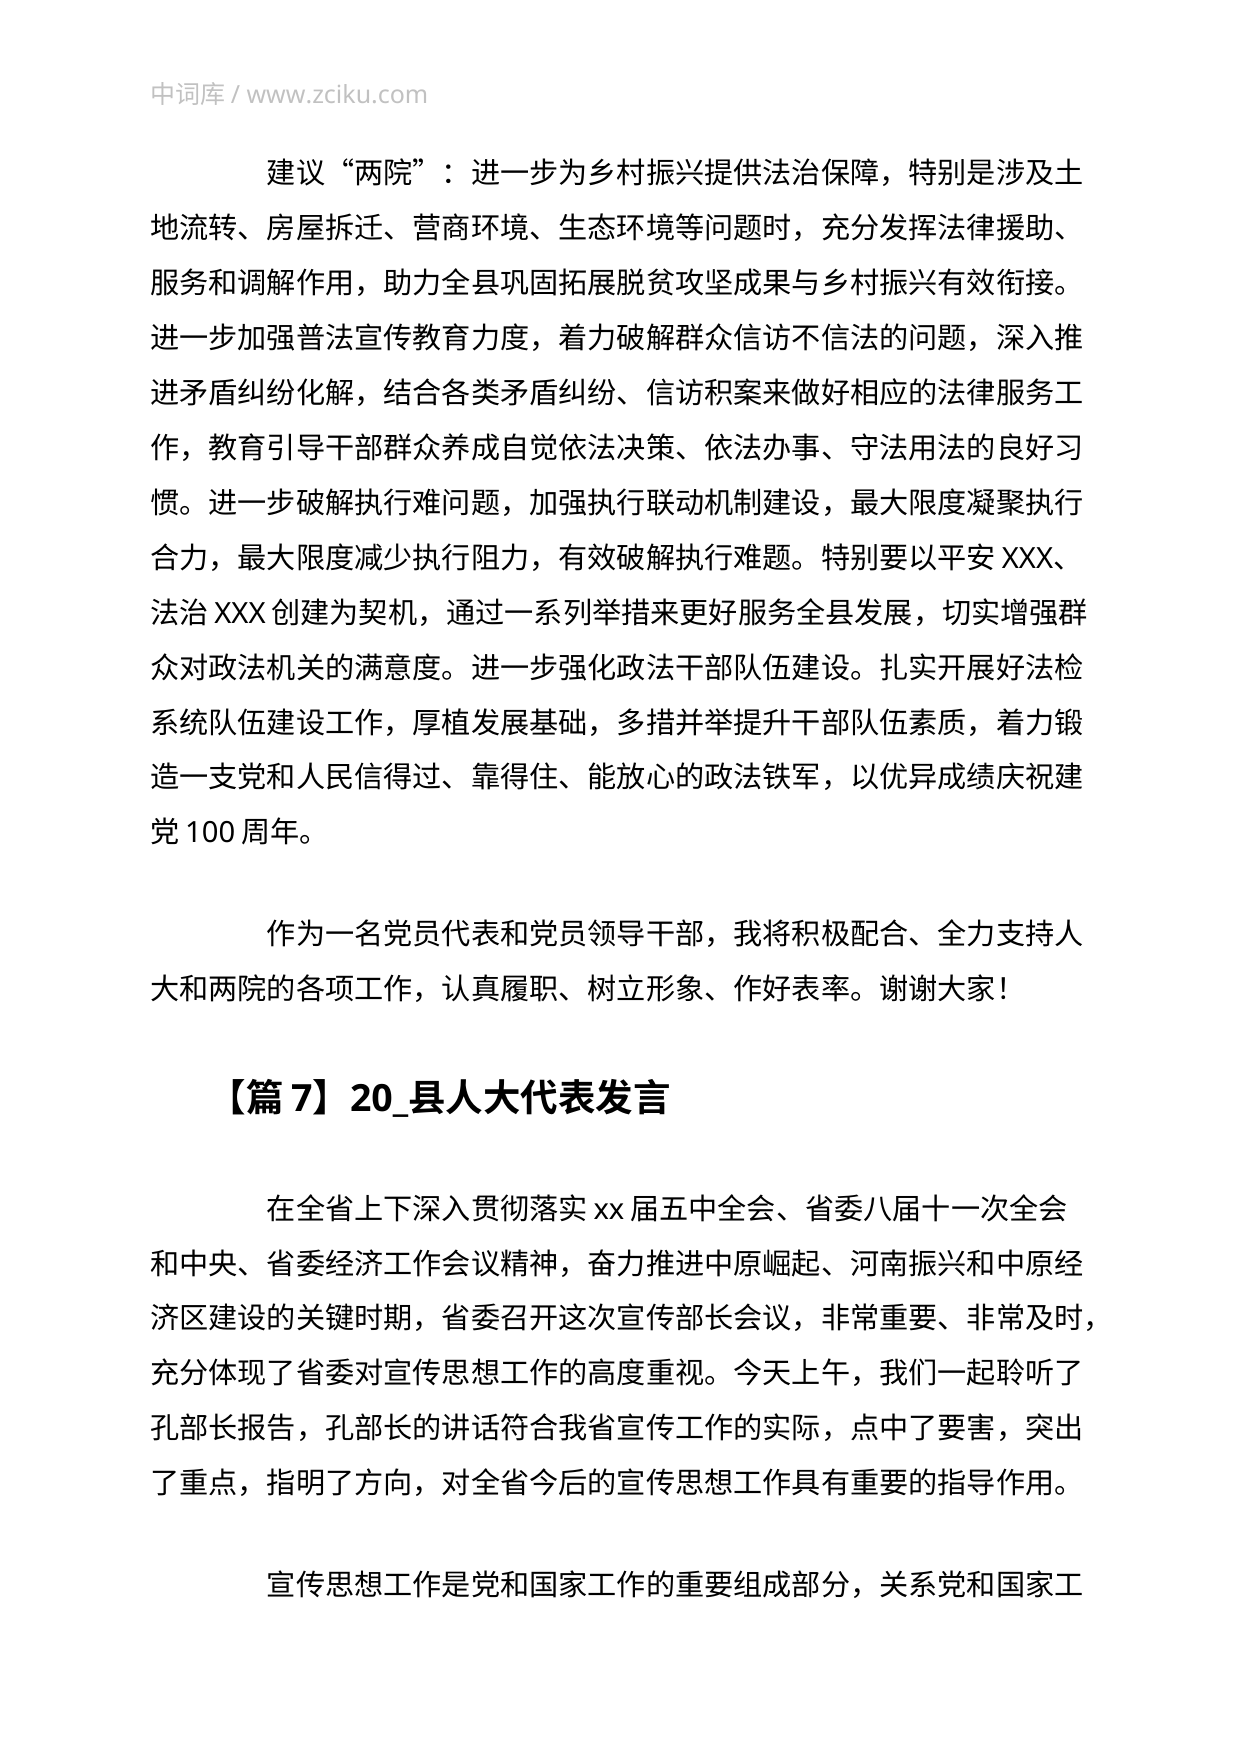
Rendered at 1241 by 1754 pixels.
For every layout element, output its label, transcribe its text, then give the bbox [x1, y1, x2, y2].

text 在全省上下深入贯彻落实xx届五中全会、省委八届十一次全会和中央、省委经济工作会议精神，奋力推进中原崛起、河南振兴和中原经济区建设的关键时期，省委召开这次宣传部长会议，非常重要、非常及时，充分体现了省委对宣传思想工作的高度重视。今天上午，我们一起聆听了孔部长报告，孔部长的讲话符合我省宣传工作的实际，点中了要害，突出了重点，指明了方向，对全省今后的宣传思想工作具有重要的指导作用。 [150, 1185, 1090, 1502]
text 作为一名党员代表和党员领导干部，我将积极配合、全力支持人大和两院的各项工作，认真履职、树立形象、作好表率。谢谢大家！ [150, 911, 1090, 1008]
text 建议“两院”：进一步为乡村振兴提供法治保障，特别是涉及土地流转、房屋拆迁、营商环境、生态环境等问题时，充分发挥法律援助、服务和调解作用，助力全县巩固拓展脱贫攻坚成果与乡村振兴有效衔接。进一步加强普法宣传教育力度，着力破解群众信访不信法的问题，深入推进矛盾纠纷化解，结合各类矛盾纠纷、信访积案来做好相应的法律服务工作，教育引导干部群众养成自觉依法决策、依法办事、守法用法的良好习惯。进一步破解执行难问题，加强执行联动机制建设，最大限度凝聚执行合力，最大限度减少执行阻力，有效破解执行难题。特别要以平安XXX、法治XXX创建为契机，通过一系列举措来更好服务全县发展，切实增强群众对政法机关的满意度。进一步强化政法干部队伍建设。扎实开展好法检系统队伍建设工作，厚植发展基础，多措并举提升干部队伍素质，着力锻造一支党和人民信得过、靠得住、能放心的政法铁军，以优异成绩庆祝建党100周年。 [150, 150, 1090, 851]
text 【篇7】20_县人大代表发言 [150, 1068, 1090, 1122]
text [150, 1562, 1090, 1604]
